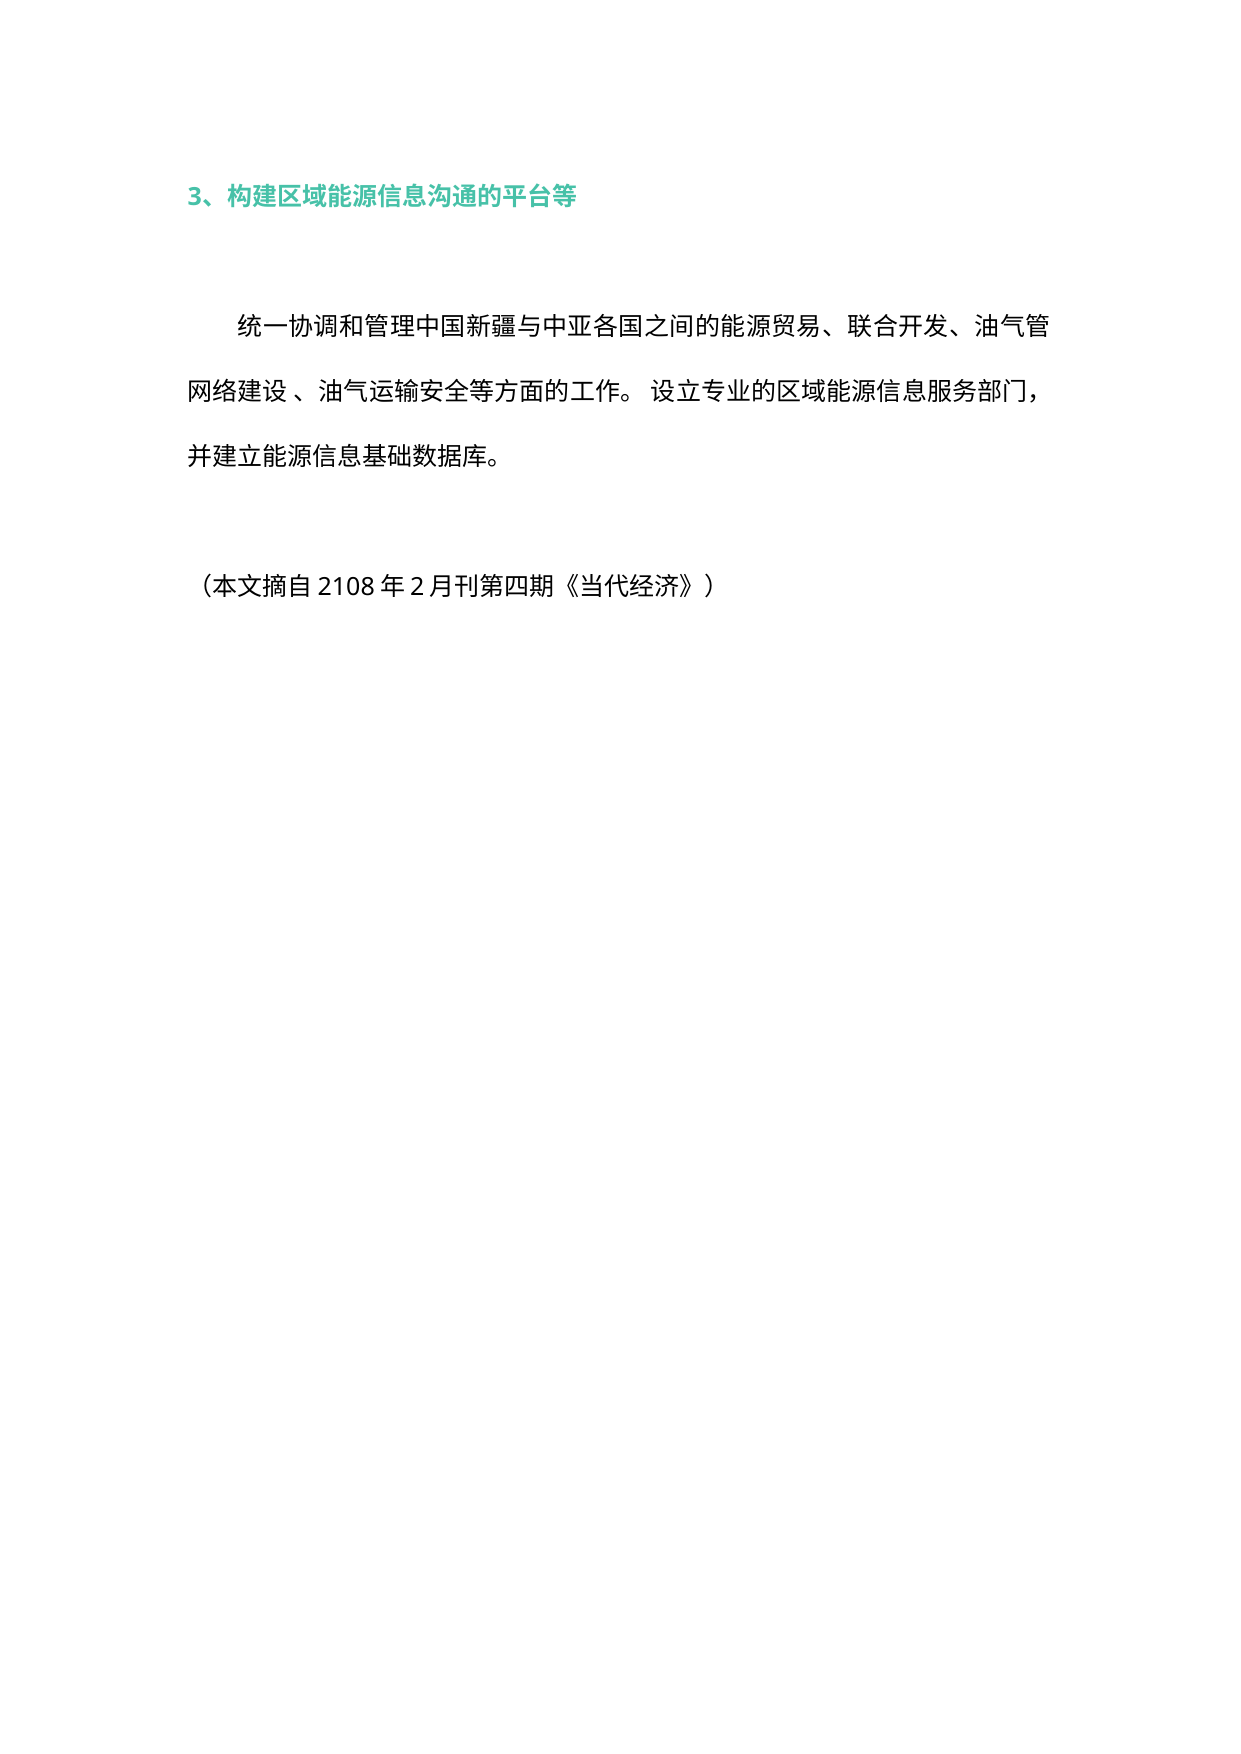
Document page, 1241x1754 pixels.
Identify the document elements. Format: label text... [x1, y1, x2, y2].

text 3、构建区域能源信息沟通的平台等 [187, 162, 1053, 227]
text （本文摘自2108年2月刊第四期《当代经济》） [187, 552, 1053, 617]
text 统一协调和管理中国新疆与中亚各国之间的能源贸易、联合开发、油气管网络建设 、油气运输安全等方面的工作。 设立专业的区域能源信息服务部门，并建立能源信息基础数据库。 [187, 292, 1053, 487]
